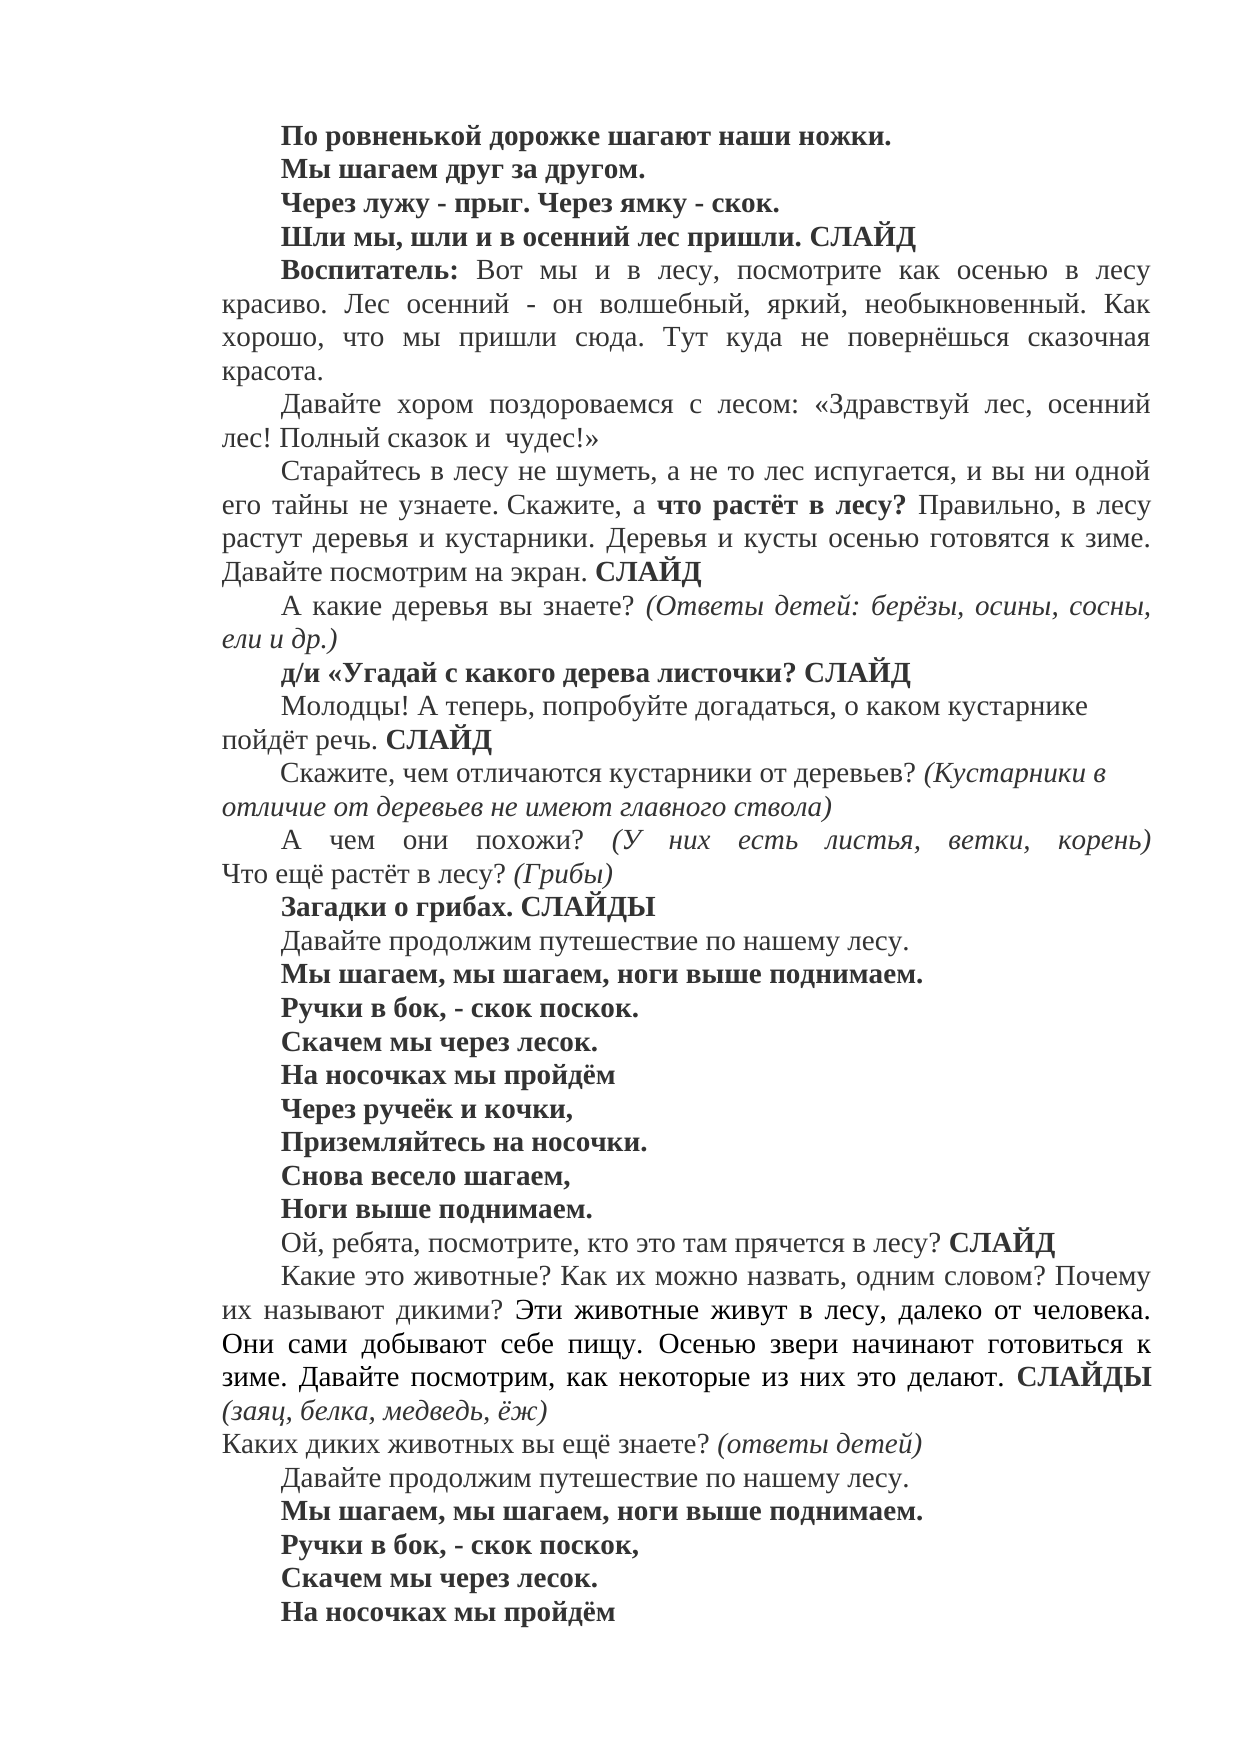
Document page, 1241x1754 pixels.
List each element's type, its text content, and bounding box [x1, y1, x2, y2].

text Шли мы, шли и в осенний лес пришли. СЛАЙД [222, 219, 1152, 252]
text Ой, ребята, посмотрите, кто это там прячется в лесу? СЛАЙД [222, 1225, 1152, 1258]
text Давайте хором поздороваемся с лесом: «Здравствуй лес, осенний лес! Полный сказок и чудес!» [222, 386, 1152, 453]
text Мы шагаем, мы шагаем, ноги выше поднимаем. [222, 957, 1152, 990]
text Воспитатель: Вот мы и в лесу, посмотрите как осенью в лесу красиво. Лес осенний - он волшебный, яркий, необыкновенный. Как хорошо, что мы пришли сюда. Тут куда не повернёшься сказочная красота. [222, 252, 1152, 386]
text Ручки в бок, - скок поскок. [222, 990, 1152, 1024]
text Молодцы! А теперь, попробуйте догадаться, о каком кустарнике пойдёт речь. СЛАЙД Скажите, чем отличаются кустарники от деревьев? (Кустарники в отличие от деревьев не имеют главного ствола) [222, 688, 1152, 822]
text д/и «Угадай с какого дерева листочки? СЛАЙД [222, 655, 1152, 688]
text Мы шагаем друг за другом. [222, 152, 1152, 185]
text Каких диких животных вы ещё знаете? (ответы детей) [222, 1426, 1152, 1460]
text А чем они похожи? (У них есть листья, ветки, корень) Что ещё растёт в лесу? (Грибы) [222, 822, 1152, 889]
text По ровненькой дорожке шагают наши ножки. [222, 118, 1152, 152]
text Загадки о грибах. СЛАЙДЫ [222, 889, 1152, 923]
text Через ручеёк и кочки, [222, 1091, 1152, 1124]
text Приземляйтесь на носочки. [222, 1124, 1152, 1158]
text Скачем мы через лесок. [222, 1561, 1152, 1594]
text Мы шагаем, мы шагаем, ноги выше поднимаем. [222, 1493, 1152, 1527]
text Старайтесь в лесу не шуметь, а не то лес испугается, и вы ни одной его тайны не узнаете. Скажите, а что растёт в лесу? Правильно, в лесу растут деревья и кустарники. Деревья и кусты осенью готовятся к зиме. Давайте посмотрим на экран. СЛАЙД [222, 453, 1152, 588]
text На носочках мы пройдём [222, 1594, 1152, 1628]
text Скачем мы через лесок. [222, 1024, 1152, 1057]
text А какие деревья вы знаете? (Ответы детей: берёзы, осины, сосны, ели и др.) [222, 588, 1152, 655]
text Через лужу - прыг. Через ямку - скок. [222, 185, 1152, 219]
text Снова весело шагаем, [222, 1158, 1152, 1191]
text На носочках мы пройдём [222, 1057, 1152, 1091]
text Давайте продолжим путешествие по нашему лесу. [222, 1460, 1152, 1493]
text Давайте продолжим путешествие по нашему лесу. [222, 923, 1152, 957]
text Какие это животные? Как их можно назвать, одним словом? Почему их называют дикими? Эти животные живут в лесу, далеко от человека. Они сами добывают себе пищу. Осенью звери начинают готовиться к зиме. Давайте посмотрим, как некоторые из них это делают. СЛАЙДЫ (заяц, белка, медведь, ёж) [222, 1258, 1152, 1426]
text Ручки в бок, - скок поскок, [222, 1527, 1152, 1561]
text Ноги выше поднимаем. [222, 1191, 1152, 1225]
